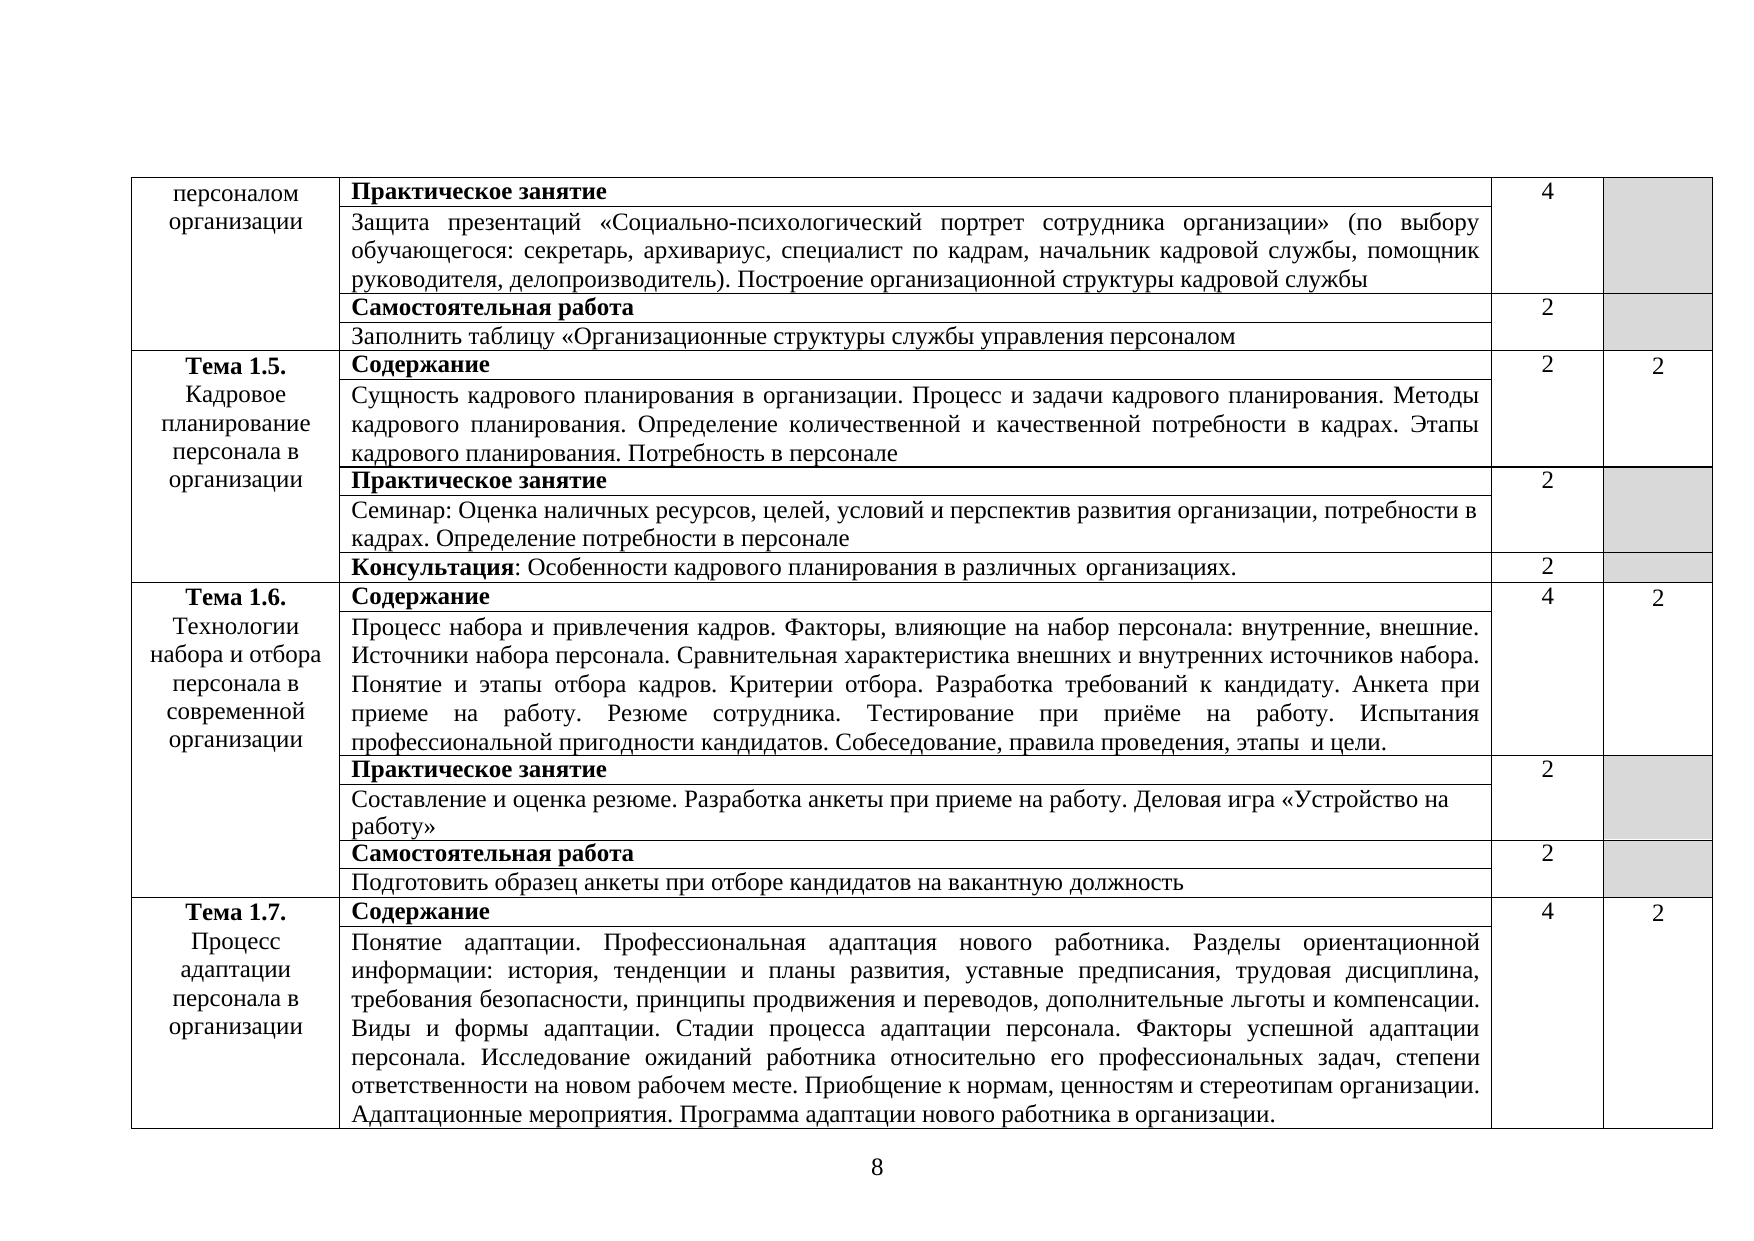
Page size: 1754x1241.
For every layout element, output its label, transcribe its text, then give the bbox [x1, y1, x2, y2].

table_cell 2 [1492, 841, 1603, 897]
table_cell Содержание [340, 351, 1491, 379]
table_cell Подготовить образец анкеты при отборе кандидатов на вакантную должность [340, 869, 1491, 897]
table_cell Практическое занятие [340, 756, 1491, 784]
table_cell [1604, 841, 1712, 897]
table_cell 2 [1492, 553, 1603, 582]
table_cell 2 [1604, 583, 1712, 755]
table_cell [1604, 294, 1712, 350]
table_cell 4 [1492, 898, 1603, 1128]
table_cell Практическое занятие [340, 468, 1491, 495]
table_cell Составление и оценка резюме. Разработка анкеты при приеме на работу. Деловая игра «Устройство на работу» [340, 785, 1491, 839]
table_cell 2 [1604, 351, 1712, 466]
table_cell Заполнить таблицу «Организационные структуры службы управления персоналом [340, 323, 1491, 350]
table_cell [1604, 553, 1712, 582]
table_cell персоналом организации [132, 178, 339, 350]
table_cell 2 [1492, 756, 1603, 839]
table_cell [1604, 756, 1712, 839]
table_cell Самостоятельная работа [340, 294, 1491, 322]
table_cell [1604, 178, 1712, 293]
table_cell [1604, 468, 1712, 552]
table_cell Практическое занятие [340, 178, 1491, 206]
table_cell Семинар: Оценка наличных ресурсов, целей, условий и перспектив развития организации, потребности в кадрах. Определение потребности в персонале [340, 496, 1491, 552]
table_cell Сущность кадрового планирования в организации. Процесс и задачи кадрового планирования. Методы кадрового планирования. Определение количественной и качественной потребности в кадрах. Этапы кадрового планирования. Потребность в персонале [340, 380, 1491, 466]
table_cell Консультация: Особенности кадрового планирования в различных организациях. [340, 553, 1491, 582]
table_cell Процесс набора и привлечения кадров. Факторы, влияющие на набор персонала: внутренние, внешние. Источники набора персонала. Сравнительная характеристика внешних и внутренних источников набора. Понятие и этапы отбора кадров. Критерии отбора. Разработка требований к кандидату. Анкета при приеме на работу. Резюме сотрудника. Тестирование при приёме на работу. Испытания профессиональной пригодности кандидатов. Собеседование, правила проведения, этапы и цели. [340, 612, 1491, 755]
table_cell 2 [1492, 468, 1603, 552]
table_cell 2 [1492, 294, 1603, 350]
table_cell 4 [1492, 583, 1603, 755]
table_cell 2 [1492, 351, 1603, 466]
table_cell Тема 1.5. Кадровое планирование персонала в организации [132, 351, 339, 582]
table_cell Тема 1.7. Процесс адаптации персонала в организации [132, 898, 339, 1128]
table_cell Тема 1.6. Технологии набора и отбора персонала в современной организации [132, 583, 339, 897]
table_cell Содержание [340, 898, 1491, 926]
table_cell 2 [1604, 898, 1712, 1128]
table_cell Содержание [340, 583, 1491, 611]
table_cell 4 [1492, 178, 1603, 293]
table_cell Защита презентаций «Социально-психологический портрет сотрудника организации» (по выбору обучающегося: секретарь, архивариус, специалист по кадрам, начальник кадровой службы, помощник руководителя, делопроизводитель). Построение организационной структуры кадровой службы [340, 207, 1491, 293]
table_cell Самостоятельная работа [340, 841, 1491, 868]
table_cell Понятие адаптации. Профессиональная адаптация нового работника. Разделы ориентационной информации: история, тенденции и планы развития, уставные предписания, трудовая дисциплина, требования безопасности, принципы продвижения и переводов, дополнительные льготы и компенсации. Виды и формы адаптации. Стадии процесса адаптации персонала. Факторы успешной адаптации персонала. Исследование ожиданий работника относительно его профессиональных задач, степени ответственности на новом рабочем месте. Приобщение к нормам, ценностям и стереотипам организации. Адаптационные мероприятия. Программа адаптации нового работника в организации. [340, 927, 1491, 1128]
